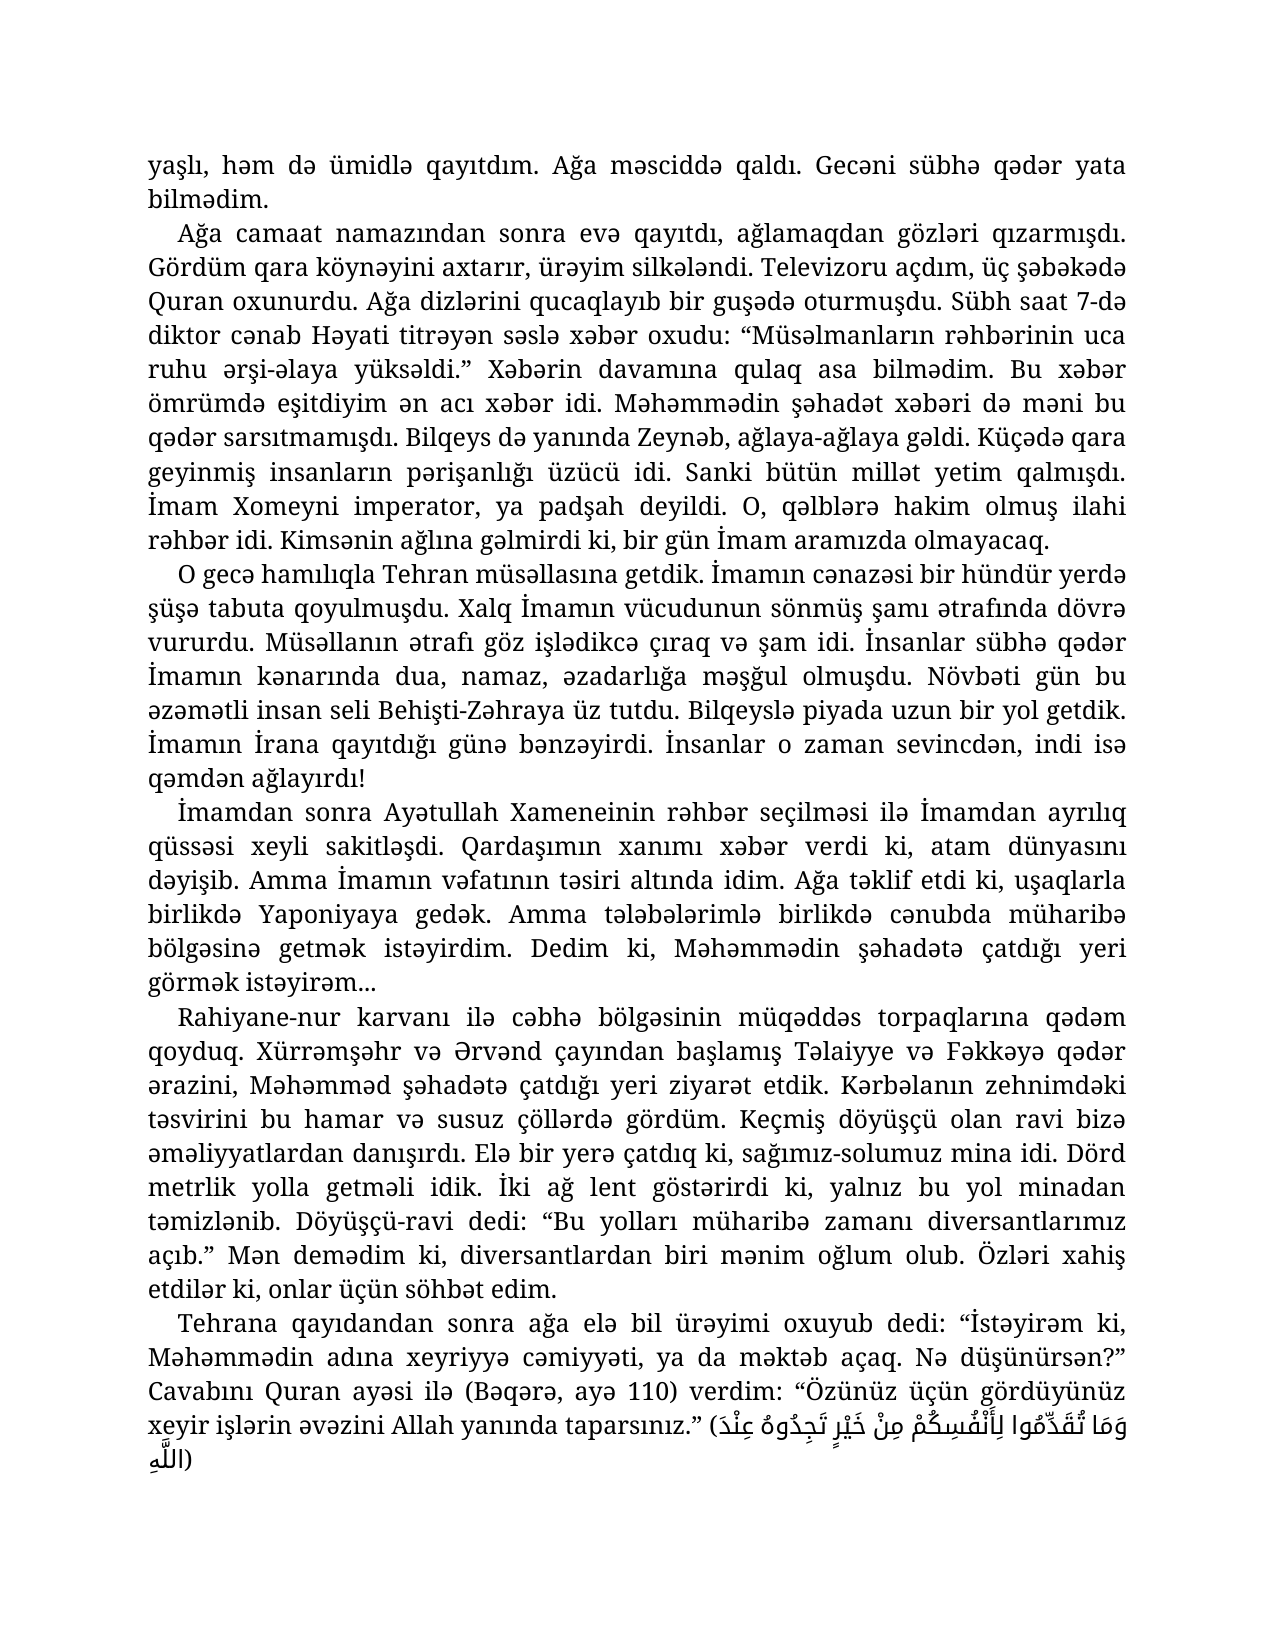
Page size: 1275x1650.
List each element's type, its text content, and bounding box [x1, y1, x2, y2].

text İmamdan sonra Ayətullah Xameneinin rəhbər seçilməsi ilə İmamdan ayrılıq qüssəsi xeyli sakitləşdi. Qardaşımın xanımı xəbər verdi ki, atam dünyasını dəyişib. Amma İmamın vəfatının təsiri altında idim. Ağa təklif etdi ki, uşaqlarla birlikdə Yaponiyaya gedək. Amma tələbələrimlə birlikdə cənubda müharibə bölgəsinə getmək istəyirdim. Dedim ki, Məhəmmədin şəhadətə çatdığı yeri görmək istəyirəm... [148, 795, 1127, 999]
text Rahiyane-nur karvanı ilə cəbhə bölgəsinin müqəddəs torpaqlarına qədəm qoyduq. Xürrəmşəhr və Ərvənd çayından başlamış Təlaiyye və Fəkkəyə qədər ərazini, Məhəmməd şəhadətə çatdığı yeri ziyarət etdik. Kərbəlanın zehnimdəki təsvirini bu hamar və susuz çöllərdə gördüm. Keçmiş döyüşçü olan ravi bizə əməliyyatlardan danışırdı. Elə bir yerə çatdıq ki, sağımız-solumuz mina idi. Dörd metrlik yolla getməli idik. İki ağ lent göstərirdi ki, yalnız bu yol minadan təmizlənib. Döyüşçü-ravi dedi: “Bu yolları müharibə zamanı diversantlarımız açıb.” Mən demədim ki, diversantlardan biri mənim oğlum olub. Özləri xahiş etdilər ki, onlar üçün söhbət edim. [148, 999, 1127, 1306]
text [148, 148, 1127, 216]
text Ağa camaat namazından sonra evə qayıtdı, ağlamaqdan gözləri qızarmışdı. Gördüm qara köynəyini axtarır, ürəyim silkələndi. Televizoru açdım, üç şəbəkədə Quran oxunurdu. Ağa dizlərini qucaqlayıb bir guşədə oturmuşdu. Sübh saat 7-də diktor cənab Həyati titrəyən səslə xəbər oxudu: “Müsəlmanların rəhbərinin uca ruhu ərşi-əlaya yüksəldi.” Xəbərin davamına qulaq asa bilmədim. Bu xəbər ömrümdə eşitdiyim ən acı xəbər idi. Məhəmmədin şəhadət xəbəri də məni bu qədər sarsıtmamışdı. Bilqeys də yanında Zeynəb, ağlaya-ağlaya gəldi. Küçədə qara geyinmiş insanların pərişanlığı üzücü idi. Sanki bütün millət yetim qalmışdı. İmam Xomeyni imperator, ya padşah deyildi. O, qəlblərə hakim olmuş ilahi rəhbər idi. Kimsənin ağlına gəlmirdi ki, bir gün İmam aramızda olmayacaq. [148, 216, 1127, 556]
text Tehrana qayıdandan sonra ağa elə bil ürəyimi oxuyub dedi: “İstəyirəm ki, Məhəmmədin adına xeyriyyə cəmiyyəti, ya da məktəb açaq. Nə düşünürsən?” Cavabını Quran ayəsi ilə (Bəqərə, ayə 110) verdim: “Özünüz üçün gördüyünüz xeyir işlərin əvəzini Allah yanında taparsınız.” (وَمَا تُقَدِّمُوا لِأَنْفُسِكُمْ مِنْ خَيْرٍ تَجِدُوهُ عِنْدَ اللَّهِ) [148, 1306, 1127, 1476]
text O gecə hamılıqla Tehran müsəllasına getdik. İmamın cənazəsi bir hündür yerdə şüşə tabuta qoyulmuşdu. Xalq İmamın vücudunun sönmüş şamı ətrafında dövrə vururdu. Müsəllanın ətrafı göz işlədikcə çıraq və şam idi. İnsanlar sübhə qədər İmamın kənarında dua, namaz, əzadarlığa məşğul olmuşdu. Növbəti gün bu əzəmətli insan seli Behişti-Zəhraya üz tutdu. Bilqeyslə piyada uzun bir yol getdik. İmamın İrana qayıtdığı günə bənzəyirdi. İnsanlar o zaman sevincdən, indi isə qəmdən ağlayırdı! [148, 556, 1127, 795]
